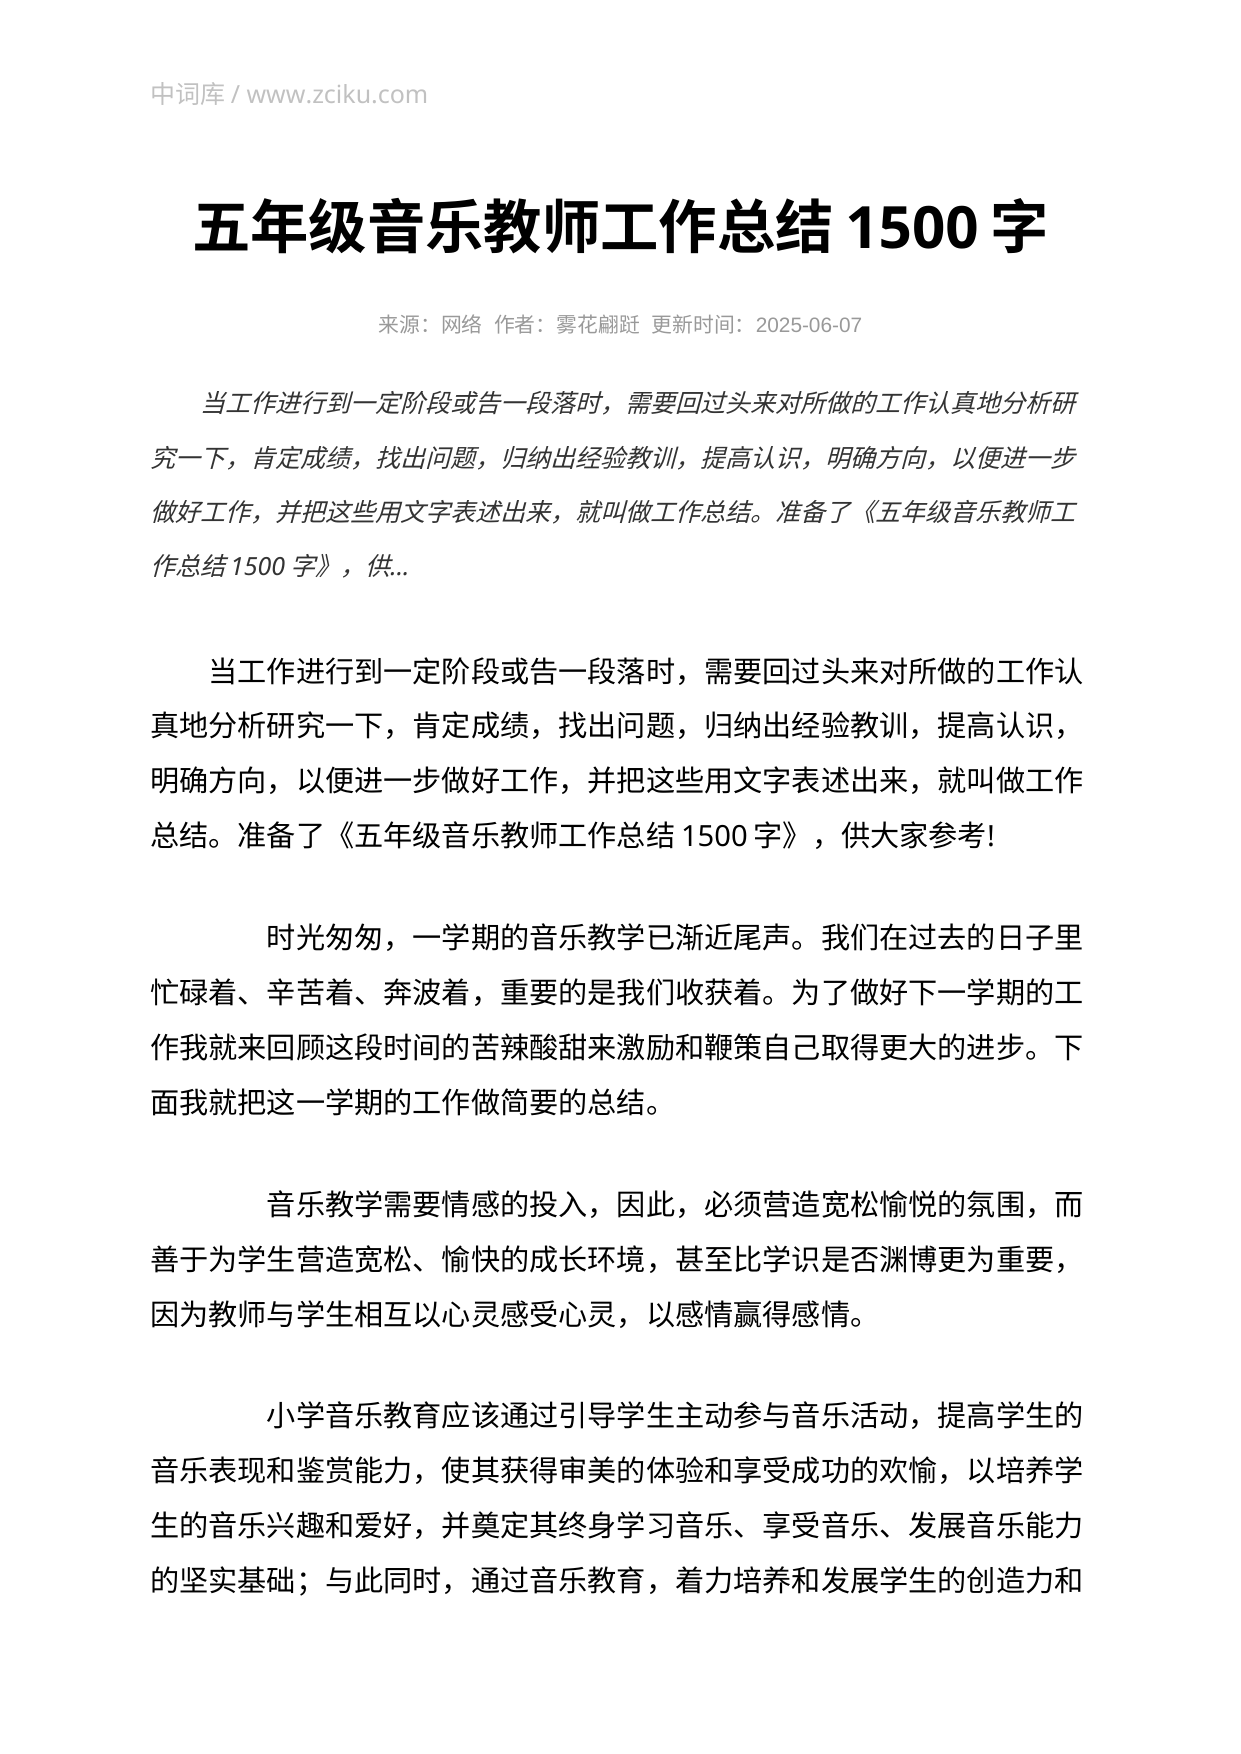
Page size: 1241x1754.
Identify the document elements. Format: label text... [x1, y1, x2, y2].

text 音乐教学需要情感的投入，因此，必须营造宽松愉悦的氛围，而善于为学生营造宽松、愉快的成长环境，甚至比学识是否渊博更为重要，因为教师与学生相互以心灵感受心灵，以感情赢得感情。 [150, 1181, 1090, 1333]
text 时光匆匆，一学期的音乐教学已渐近尾声。我们在过去的日子里忙碌着、辛苦着、奔波着，重要的是我们收获着。为了做好下一学期的工作我就来回顾这段时间的苦辣酸甜来激励和鞭策自己取得更大的进步。下面我就把这一学期的工作做简要的总结。 [150, 915, 1090, 1122]
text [150, 1393, 1090, 1600]
text 当工作进行到一定阶段或告一段落时，需要回过头来对所做的工作认真地分析研究一下，肯定成绩，找出问题，归纳出经验教训，提高认识，明确方向，以便进一步做好工作，并把这些用文字表述出来，就叫做工作总结。准备了《五年级音乐教师工作总结1500字》，供大家参考! [150, 648, 1090, 855]
text 来源：网络 作者：雾花翩跹 更新时间：2025-06-07 [150, 313, 1090, 337]
text 当工作进行到一定阶段或告一段落时，需要回过头来对所做的工作认真地分析研究一下，肯定成绩，找出问题，归纳出经验教训，提高认识，明确方向，以便进一步做好工作，并把这些用文字表述出来，就叫做工作总结。准备了《五年级音乐教师工作总结1500字》，供... [150, 384, 1090, 583]
subtitle 五年级音乐教师工作总结1500字 [150, 181, 1090, 266]
